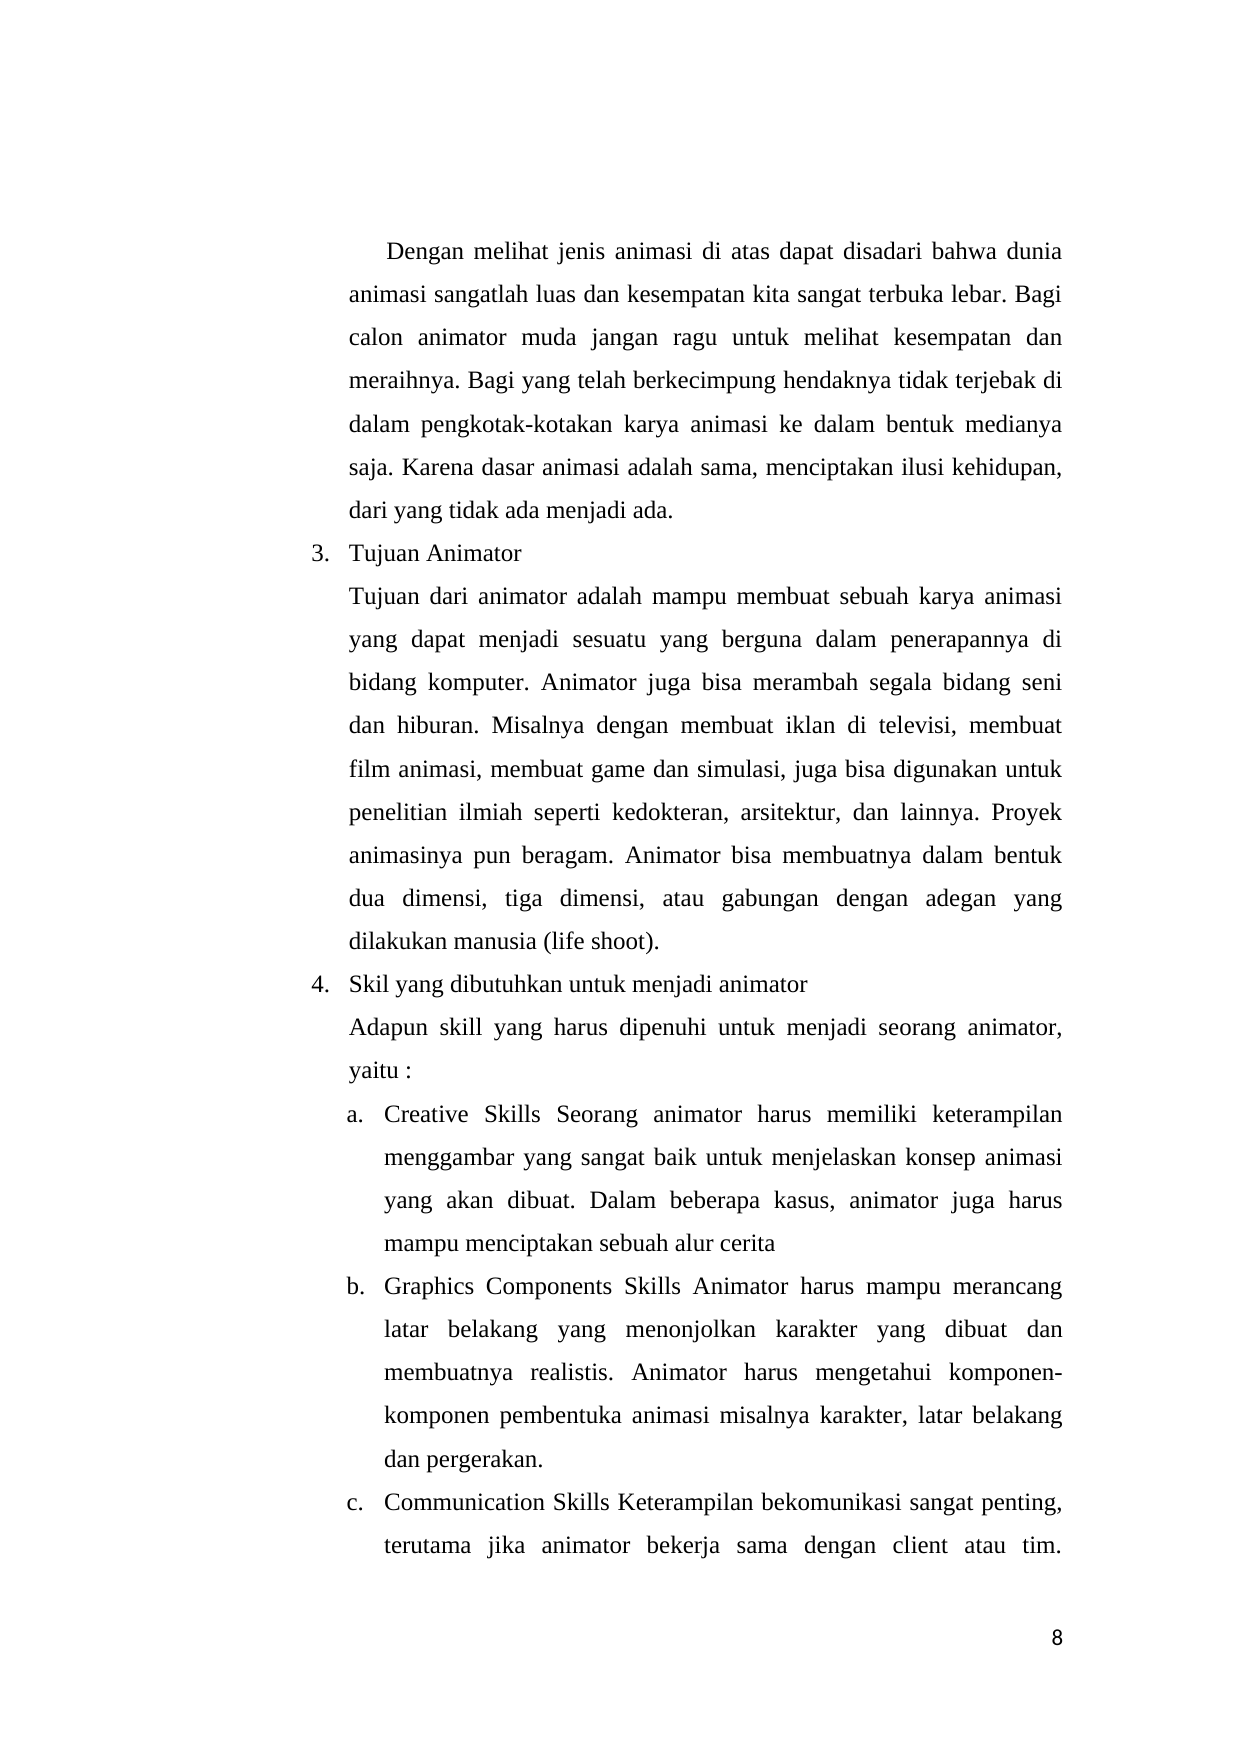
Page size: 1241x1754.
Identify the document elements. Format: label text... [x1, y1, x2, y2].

list Adapun skill yang harus dipenuhi untuk menjadi seorang animator, yaitu : [349, 1012, 1063, 1084]
list Creative Skills Seorang animator harus memiliki keterampilan menggambar yang sangat baik untuk menjelaskan konsep animasi yang akan dibuat. Dalam beberapa kasus, animator juga harus mampu menciptakan sebuah alur cerita [346, 1099, 1063, 1257]
list Tujuan Animator [311, 538, 1063, 567]
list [346, 1487, 1063, 1559]
list Graphics Components Skills Animator harus mampu merancang latar belakang yang menonjolkan karakter yang dibuat dan membuatnya realistis. Animator harus mengetahui komponen-komponen pembentuka animasi misalnya karakter, latar belakang dan pergerakan. [346, 1271, 1063, 1472]
list Dengan melihat jenis animasi di atas dapat disadari bahwa dunia animasi sangatlah luas dan kesempatan kita sangat terbuka lebar. Bagi calon animator muda jangan ragu untuk melihat kesempatan dan meraihnya. Bagi yang telah berkecimpung hendaknya tidak terjebak di dalam pengkotak-kotakan karya animasi ke dalam bentuk medianya saja. Karena dasar animasi adalah sama, menciptakan ilusi kehidupan, dari yang tidak ada menjadi ada. [349, 236, 1063, 524]
list Skil yang dibutuhkan untuk menjadi animator [311, 969, 1063, 998]
list Tujuan dari animator adalah mampu membuat sebuah karya animasi yang dapat menjadi sesuatu yang berguna dalam penerapannya di bidang komputer. Animator juga bisa merambah segala bidang seni dan hiburan. Misalnya dengan membuat iklan di televisi, membuat film animasi, membuat game dan simulasi, juga bisa digunakan untuk penelitian ilmiah seperti kedokteran, arsitektur, dan lainnya. Proyek animasinya pun beragam. Animator bisa membuatnya dalam bentuk dua dimensi, tiga dimensi, atau gabungan dengan adegan yang dilakukan manusia (life shoot). [349, 581, 1063, 955]
